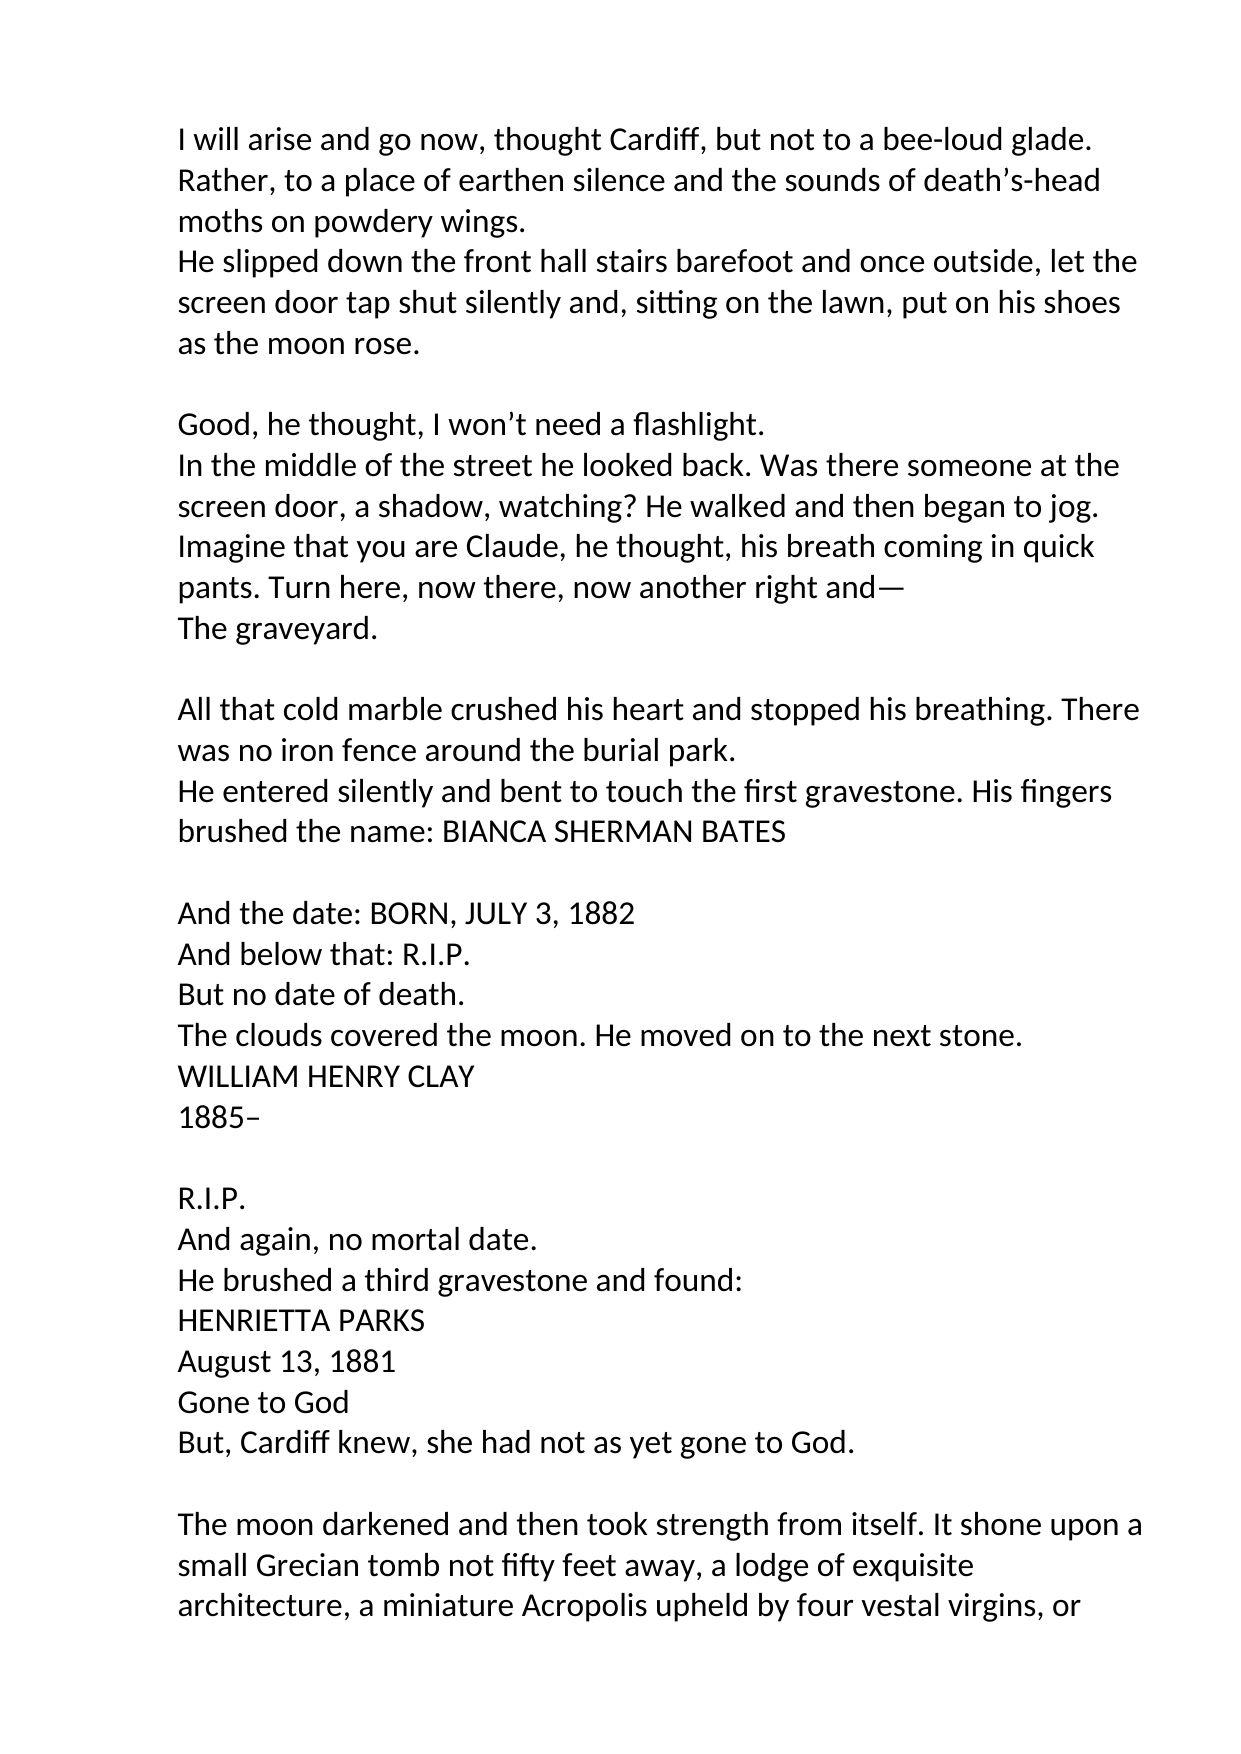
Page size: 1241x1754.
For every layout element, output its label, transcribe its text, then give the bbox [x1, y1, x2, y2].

text Good, he thought, I won’t need a flashlight. [177, 403, 1152, 444]
text In the middle of the street he looked back. Was there someone at the screen door, a shadow, watching? He walked and then began to jog. [177, 444, 1152, 525]
text August 13, 1881 [177, 1340, 1152, 1381]
text And below that: R.I.P. [177, 933, 1152, 973]
text And the date: BORN, JULY 3, 1882 [177, 892, 1152, 933]
text The clouds covered the moon. He moved on to the next stone. [177, 1014, 1152, 1055]
text I will arise and go now, thought Cardiff, but not to a bee-loud glade. Rather, to a place of earthen silence and the sounds of death’s-head moths on powdery wings. [177, 118, 1152, 240]
text Gone to God [177, 1381, 1152, 1421]
text And again, no mortal date. [177, 1218, 1152, 1258]
text All that cold marble crushed his heart and stopped his breathing. There was no iron fence around the burial park. [177, 688, 1152, 770]
text But no date of death. [177, 973, 1152, 1014]
text WILLIAM HENRY CLAY [177, 1055, 1152, 1096]
text He brushed a third gravestone and found: [177, 1258, 1152, 1299]
text He entered silently and bent to touch the first gravestone. His fingers brushed the name: BIANCA SHERMAN BATES [177, 770, 1152, 851]
text HENRIETTA PARKS [177, 1299, 1152, 1340]
text 1885– [177, 1096, 1152, 1136]
text R.I.P. [177, 1177, 1152, 1218]
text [177, 1503, 1152, 1625]
text He slipped down the front hall stairs barefoot and once outside, let the screen door tap shut silently and, sitting on the lawn, put on his shoes as the moon rose. [177, 240, 1152, 362]
text Imagine that you are Claude, he thought, his breath coming in quick pants. Turn here, now there, now another right and— [177, 525, 1152, 607]
text But, Cardiff knew, she had not as yet gone to God. [177, 1421, 1152, 1462]
text The graveyard. [177, 607, 1152, 648]
